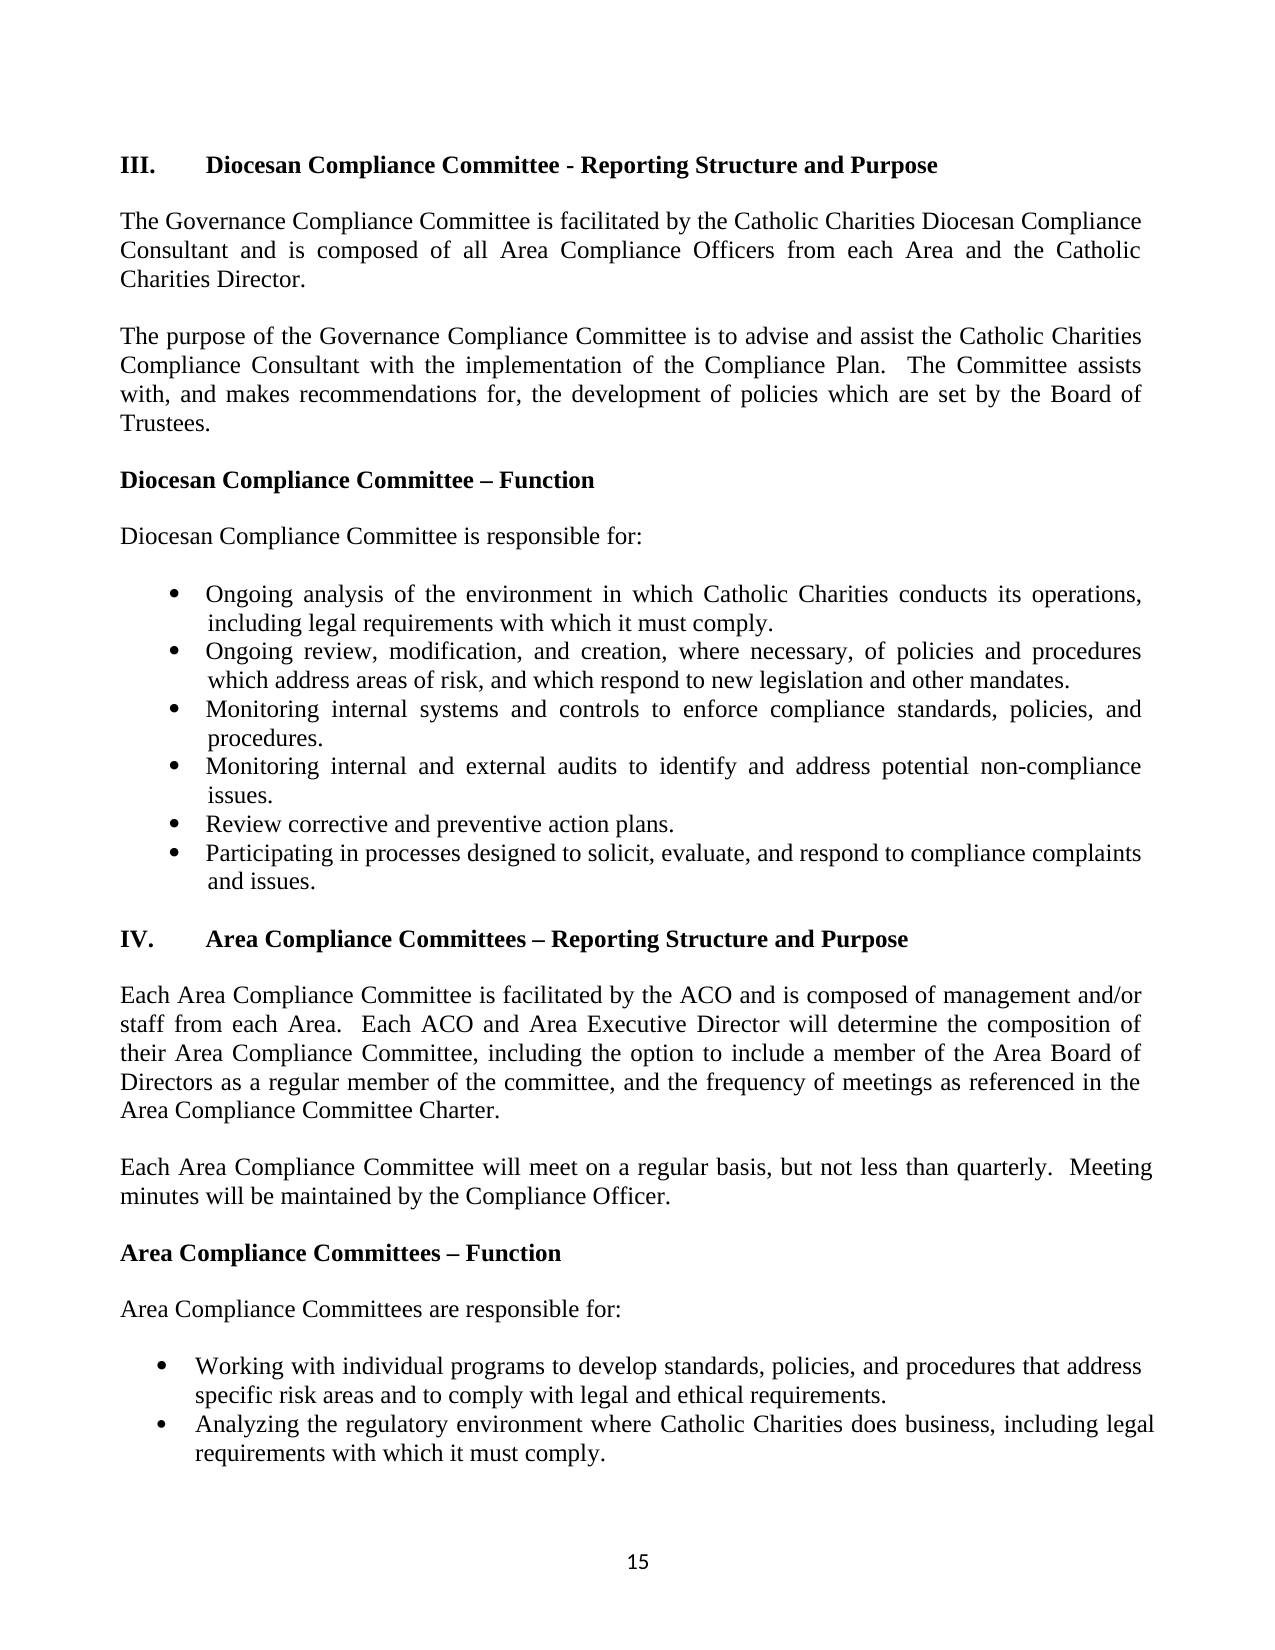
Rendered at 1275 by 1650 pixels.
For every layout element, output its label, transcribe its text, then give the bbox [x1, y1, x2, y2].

text Area Compliance Committees – Function [120, 1238, 1155, 1266]
list Working with individual programs to develop standards, policies, and procedures that address specific risk areas and to comply with legal and ethical requirements. [157, 1351, 1143, 1409]
text Each Area Compliance Committee is facilitated by the ACO and is composed of management and/or staff from each Area. Each ACO and Area Executive Director will determine the composition of their Area Compliance Committee, including the option to include a member of the Area Board of Directors as a regular member of the committee, and the frequency of meetings as referenced in the Area Compliance Committee Charter. [120, 980, 1143, 1124]
list Review corrective and preventive action plans. [170, 809, 1155, 838]
list Ongoing analysis of the environment in which Catholic Charities conducts its operations, including legal requirements with which it must comply. [170, 579, 1143, 636]
list Ongoing review, modification, and creation, where necessary, of policies and procedures which address areas of risk, and which respond to new legislation and other mandates. [170, 636, 1143, 694]
list Monitoring internal systems and controls to enforce compliance standards, policies, and procedures. [170, 694, 1143, 751]
list Monitoring internal and external audits to identify and address potential non-compliance issues. [170, 751, 1143, 809]
text The Governance Compliance Committee is facilitated by the Catholic Charities Diocesan Compliance Consultant and is composed of all Area Compliance Officers from each Area and the Catholic Charities Director. [120, 206, 1143, 293]
text Diocesan Compliance Committee is responsible for: [120, 521, 1155, 550]
list Analyzing the regulatory environment where Catholic Charities does business, including legal requirements with which it must comply. [157, 1409, 1155, 1466]
text Diocesan Compliance Committee – Function [120, 465, 1155, 494]
subtitle Area Compliance Committees – Reporting Structure and Purpose [120, 924, 1155, 953]
list Participating in processes designed to solicit, evaluate, and respond to compliance complaints and issues. [170, 838, 1143, 895]
subtitle Diocesan Compliance Committee - Reporting Structure and Purpose [120, 150, 1155, 179]
text The purpose of the Governance Compliance Committee is to advise and assist the Catholic Charities Compliance Consultant with the implementation of the Compliance Plan. The Committee assists with, and makes recommendations for, the development of policies which are set by the Board of Trustees. [120, 321, 1143, 436]
text Each Area Compliance Committee will meet on a regular basis, but not less than quarterly. Meeting minutes will be maintained by the Compliance Officer. [120, 1152, 1155, 1209]
text Area Compliance Committees are responsible for: [120, 1294, 1155, 1323]
